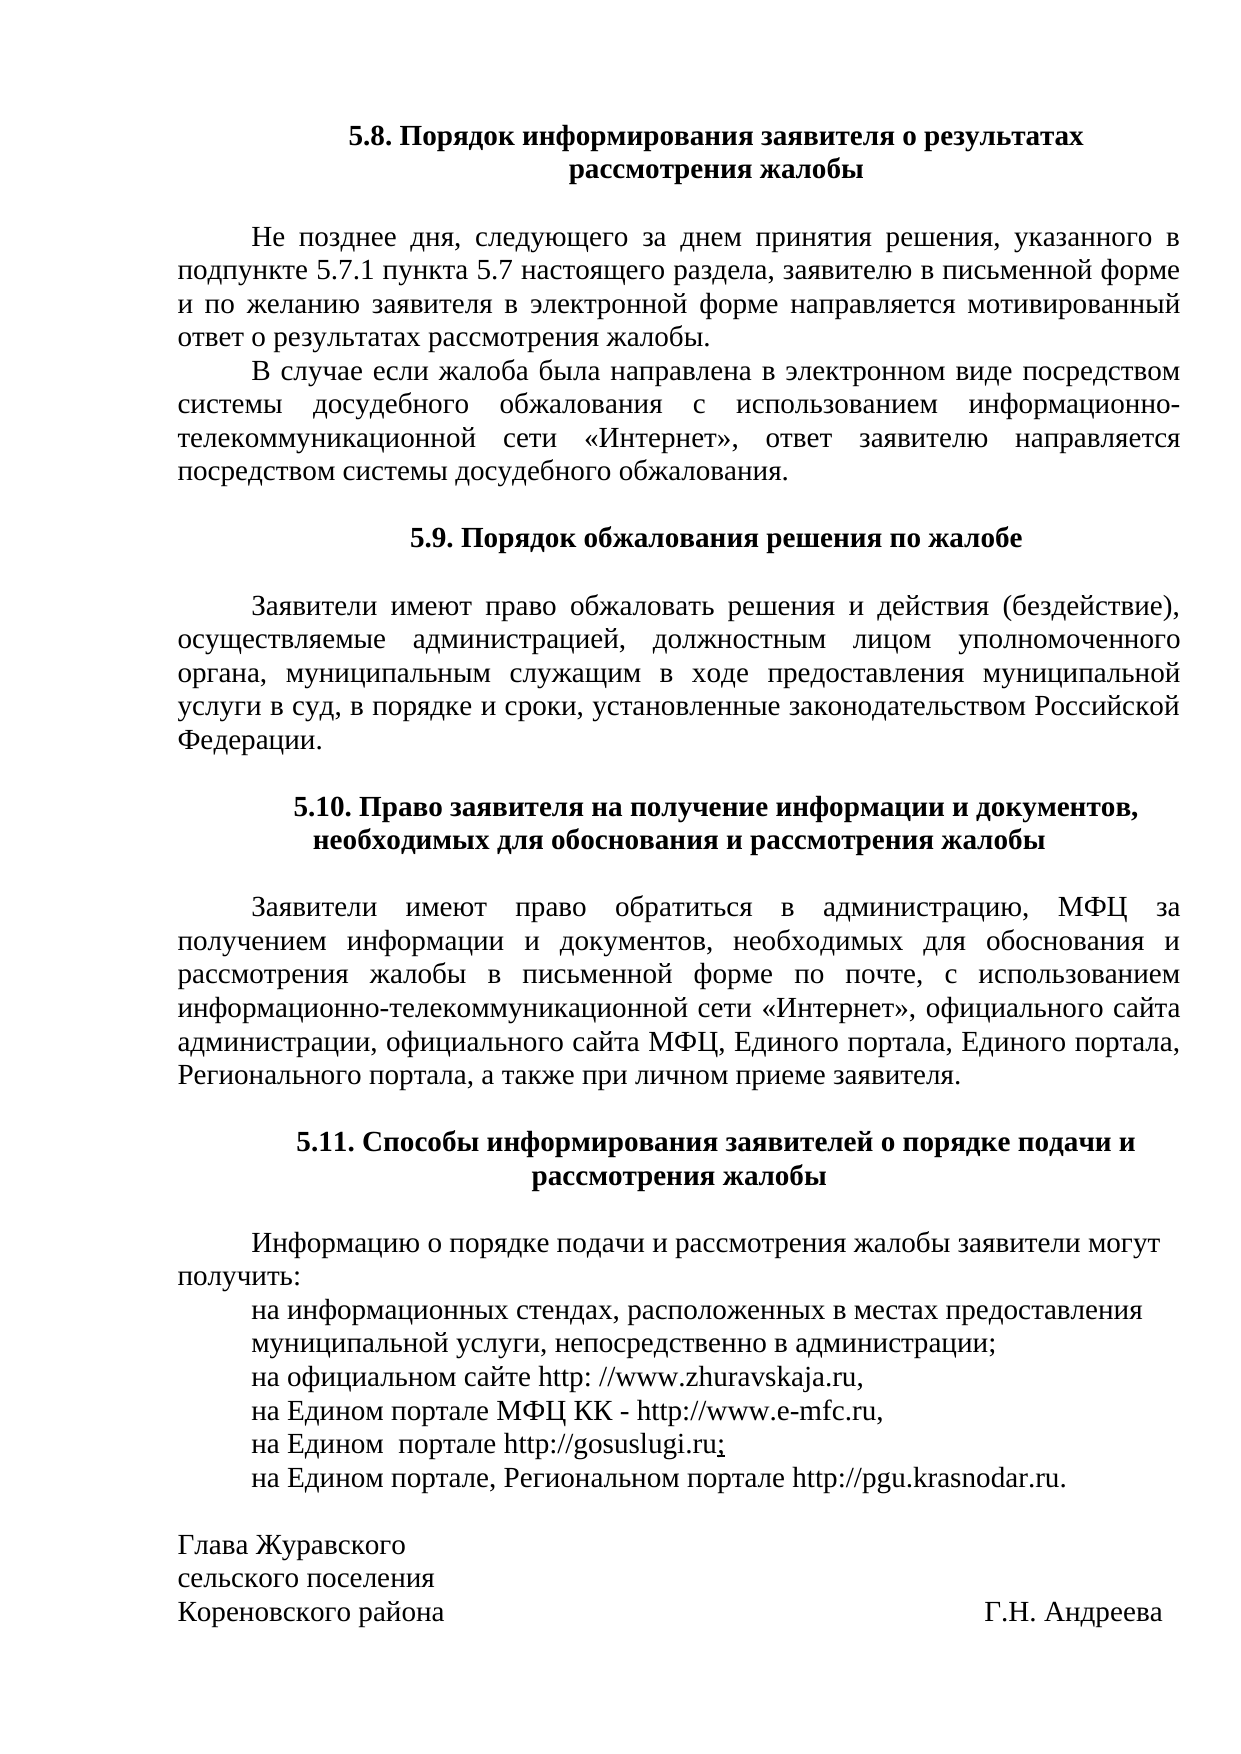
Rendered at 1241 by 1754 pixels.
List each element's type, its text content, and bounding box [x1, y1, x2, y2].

text на информационных стендах, расположенных в местах предоставления [177, 1292, 1181, 1326]
text сельского поселения [177, 1560, 1181, 1594]
text 5.9. Порядок обжалования решения по жалобе [177, 521, 1181, 554]
text 5.10. Право заявителя на получение информации и документов, необходимых для обоснования и рассмотрения жалобы [177, 789, 1181, 856]
text на Едином портале, Региональном портале http://pgu.krasnodar.ru. [177, 1460, 1181, 1493]
text Заявители имеют право обратиться в администрацию, МФЦ за получением информации и документов, необходимых для обоснования и рассмотрения жалобы в письменной форме по почте, с использованием информационно-телекоммуникационной сети «Интернет», официального сайта администрации, официального сайта МФЦ, Единого портала, Единого портала, Регионального портала, а также при личном приеме заявителя. [177, 889, 1181, 1091]
text рассмотрения жалобы [177, 152, 1181, 185]
text Кореновского района Г.Н. Андреева [177, 1594, 1181, 1627]
text В случае если жалоба была направлена в электронном виде посредством системы досудебного обжалования с использованием информационно-телекоммуникационной сети «Интернет», ответ заявителю направляется посредством системы досудебного обжалования. [177, 353, 1181, 487]
text 5.11. Способы информирования заявителей о порядке подачи и рассмотрения жалобы [177, 1124, 1181, 1191]
text Не позднее дня, следующего за днем принятия решения, указанного в подпункте 5.7.1 пункта 5.7 настоящего раздела, заявителю в письменной форме и по желанию заявителя в электронной форме направляется мотивированный ответ о результатах рассмотрения жалобы. [177, 219, 1181, 353]
text муниципальной услуги, непосредственно в администрации; [177, 1326, 1181, 1359]
text Заявители имеют право обжаловать решения и действия (бездействие), осуществляемые администрацией, должностным лицом уполномоченного органа, муниципальным служащим в ходе предоставления муниципальной услуги в суд, в порядке и сроки, установленные законодательством Российской Федерации. [177, 588, 1181, 755]
text на Едином портале http://gosuslugi.ru; [177, 1426, 1181, 1460]
text на Едином портале МФЦ КК - http://www.e-mfc.ru, [177, 1393, 1181, 1426]
text 5.8. Порядок информирования заявителя о результатах [177, 118, 1181, 152]
text Информацию о порядке подачи и рассмотрения жалобы заявители могут получить: [177, 1225, 1181, 1292]
text на официальном сайте http: //www.zhuravskaja.ru, [177, 1359, 1181, 1393]
text Глава Журавского [177, 1527, 1181, 1560]
